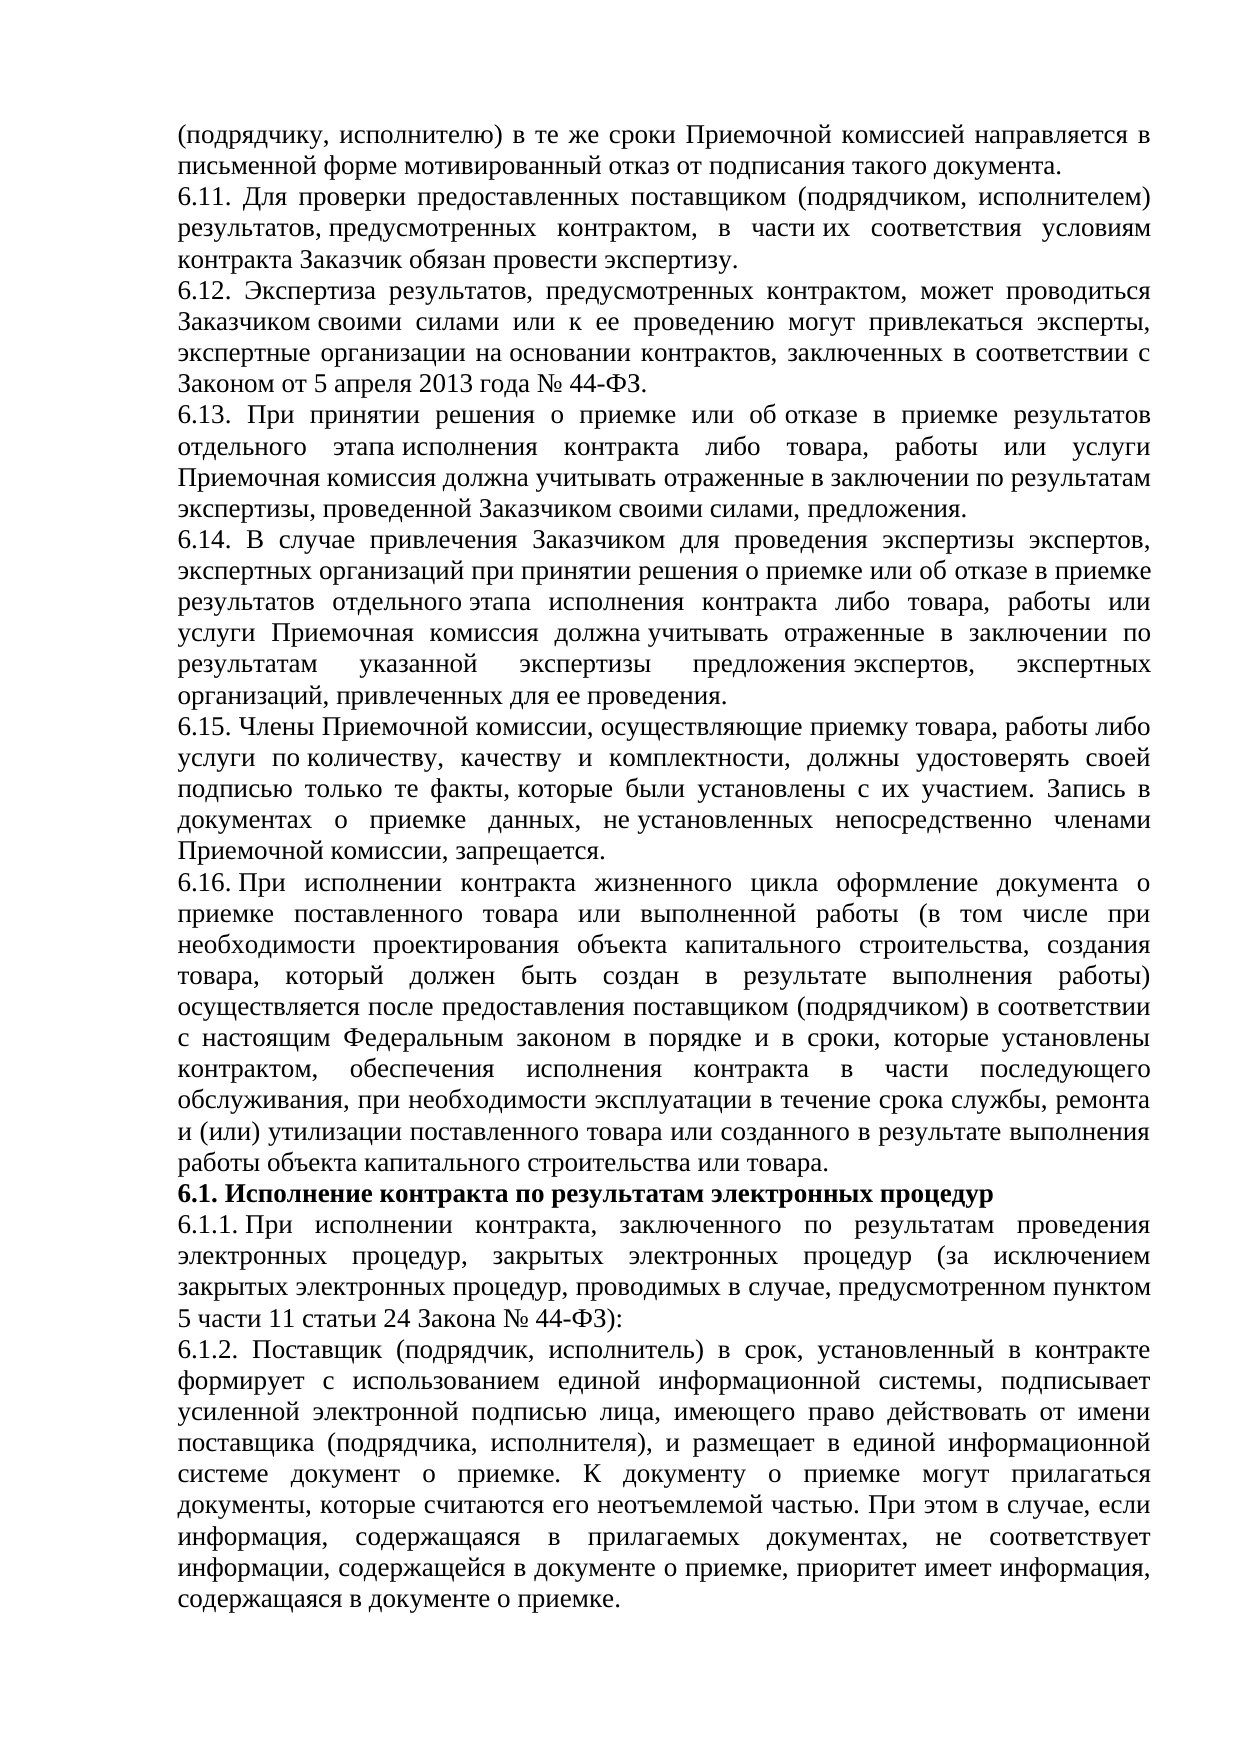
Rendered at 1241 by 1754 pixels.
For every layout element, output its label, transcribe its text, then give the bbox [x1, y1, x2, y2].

text 6.16. При исполнении контракта жизненного цикла оформление документа о приемке поставленного товара или выполненной работы (в том числе при необходимости проектирования объекта капитального строительства, создания товара, который должен быть создан в результате выполнения работы) осуществляется после предоставления поставщиком (подрядчиком) в соответствии с настоящим Федеральным законом в порядке и в сроки, которые установлены контрактом, обеспечения исполнения контракта в части последующего обслуживания, при необходимости эксплуатации в течение срока службы, ремонта и (или) утилизации поставленного товара или созданного в результате выполнения работы объекта капитального строительства или товара. [177, 866, 1152, 1177]
text 6.11. Для проверки предоставленных поставщиком (подрядчиком, исполнителем) результатов, предусмотренных контрактом, в части их соответствия условиям контракта Заказчик обязан провести экспертизу. [177, 180, 1152, 274]
text 6.12. Экспертиза результатов, предусмотренных контрактом, может проводиться Заказчиком своими силами или к ее проведению могут привлекаться эксперты, экспертные организации на основании контрактов, заключенных в соответствии с Законом от 5 апреля 2013 года № 44-ФЗ. [177, 274, 1152, 398]
text 6.13. При принятии решения о приемке или об отказе в приемке результатов отдельного этапа исполнения контракта либо товара, работы или услуги Приемочная комиссия должна учитывать отраженные в заключении по результатам экспертизы, проведенной Заказчиком своими силами, предложения. [177, 398, 1152, 523]
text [177, 118, 1152, 180]
text 6.14. В случае привлечения Заказчиком для проведения экспертизы экспертов, экспертных организаций при принятии решения о приемке или об отказе в приемке результатов отдельного этапа исполнения контракта либо товара, работы или услуги Приемочная комиссия должна учитывать отраженные в заключении по результатам указанной экспертизы предложения экспертов, экспертных организаций, привлеченных для ее проведения. [177, 523, 1152, 710]
text 6.1. Исполнение контракта по результатам электронных процедур [177, 1177, 1152, 1208]
text 6.15. Члены Приемочной комиссии, осуществляющие приемку товара, работы либо услуги по количеству, качеству и комплектности, должны удостоверять своей подписью только те факты, которые были установлены с их участием. Запись в документах о приемке данных, не установленных непосредственно членами Приемочной комиссии, запрещается. [177, 710, 1152, 866]
text 6.1.2. Поставщик (подрядчик, исполнитель) в срок, установленный в контракте формирует с использованием единой информационной системы, подписывает усиленной электронной подписью лица, имеющего право действовать от имени поставщика (подрядчика, исполнителя), и размещает в единой информационной системе документ о приемке. К документу о приемке могут прилагаться документы, которые считаются его неотъемлемой частью. При этом в случае, если информация, содержащаяся в прилагаемых документах, не соответствует информации, содержащейся в документе о приемке, приоритет имеет информация, содержащаяся в документе о приемке. [177, 1333, 1152, 1613]
text 6.1.1. При исполнении контракта, заключенного по результатам проведения электронных процедур, закрытых электронных процедур (за исключением закрытых электронных процедур, проводимых в случае, предусмотренном пунктом 5 части 11 статьи 24 Закона № 44-ФЗ): [177, 1208, 1152, 1333]
